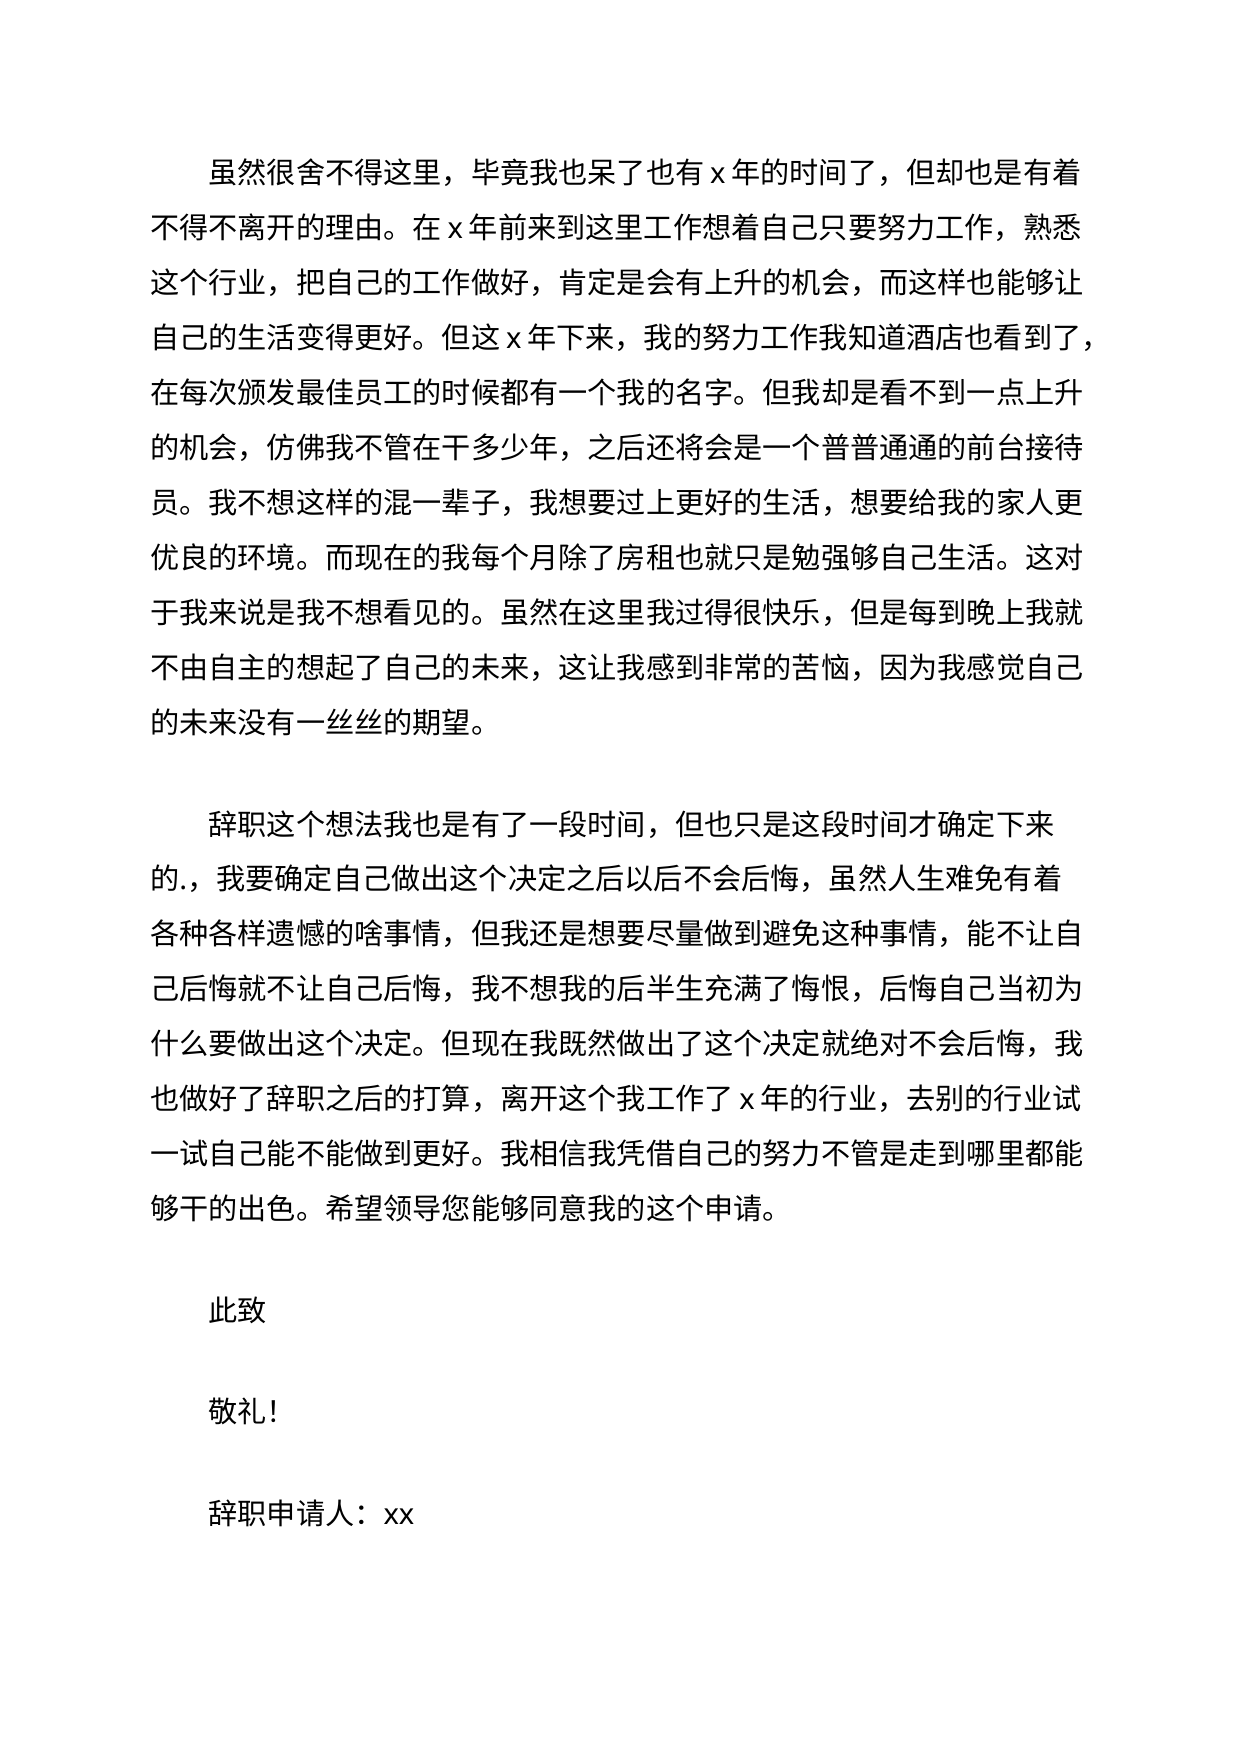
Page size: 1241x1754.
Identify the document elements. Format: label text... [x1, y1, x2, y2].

text 辞职申请人：xx [150, 1491, 1090, 1533]
text 辞职这个想法我也是有了一段时间，但也只是这段时间才确定下来的.，我要确定自己做出这个决定之后以后不会后悔，虽然人生难免有着各种各样遗憾的啥事情，但我还是想要尽量做到避免这种事情，能不让自己后悔就不让自己后悔，我不想我的后半生充满了悔恨，后悔自己当初为什么要做出这个决定。但现在我既然做出了这个决定就绝对不会后悔，我也做好了辞职之后的打算，离开这个我工作了x年的行业，去别的行业试一试自己能不能做到更好。我相信我凭借自己的努力不管是走到哪里都能够干的出色。希望领导您能够同意我的这个申请。 [150, 801, 1090, 1228]
text 虽然很舍不得这里，毕竟我也呆了也有x年的时间了，但却也是有着不得不离开的理由。在x年前来到这里工作想着自己只要努力工作，熟悉这个行业，把自己的工作做好，肯定是会有上升的机会，而这样也能够让自己的生活变得更好。但这x年下来，我的努力工作我知道酒店也看到了，在每次颁发最佳员工的时候都有一个我的名字。但我却是看不到一点上升的机会，仿佛我不管在干多少年，之后还将会是一个普普通通的前台接待员。我不想这样的混一辈子，我想要过上更好的生活，想要给我的家人更优良的环境。而现在的我每个月除了房租也就只是勉强够自己生活。这对于我来说是我不想看见的。虽然在这里我过得很快乐，但是每到晚上我就不由自主的想起了自己的未来，这让我感到非常的苦恼，因为我感觉自己的未来没有一丝丝的期望。 [150, 150, 1090, 742]
text 此致 [150, 1287, 1090, 1329]
text 敬礼！ [150, 1389, 1090, 1431]
